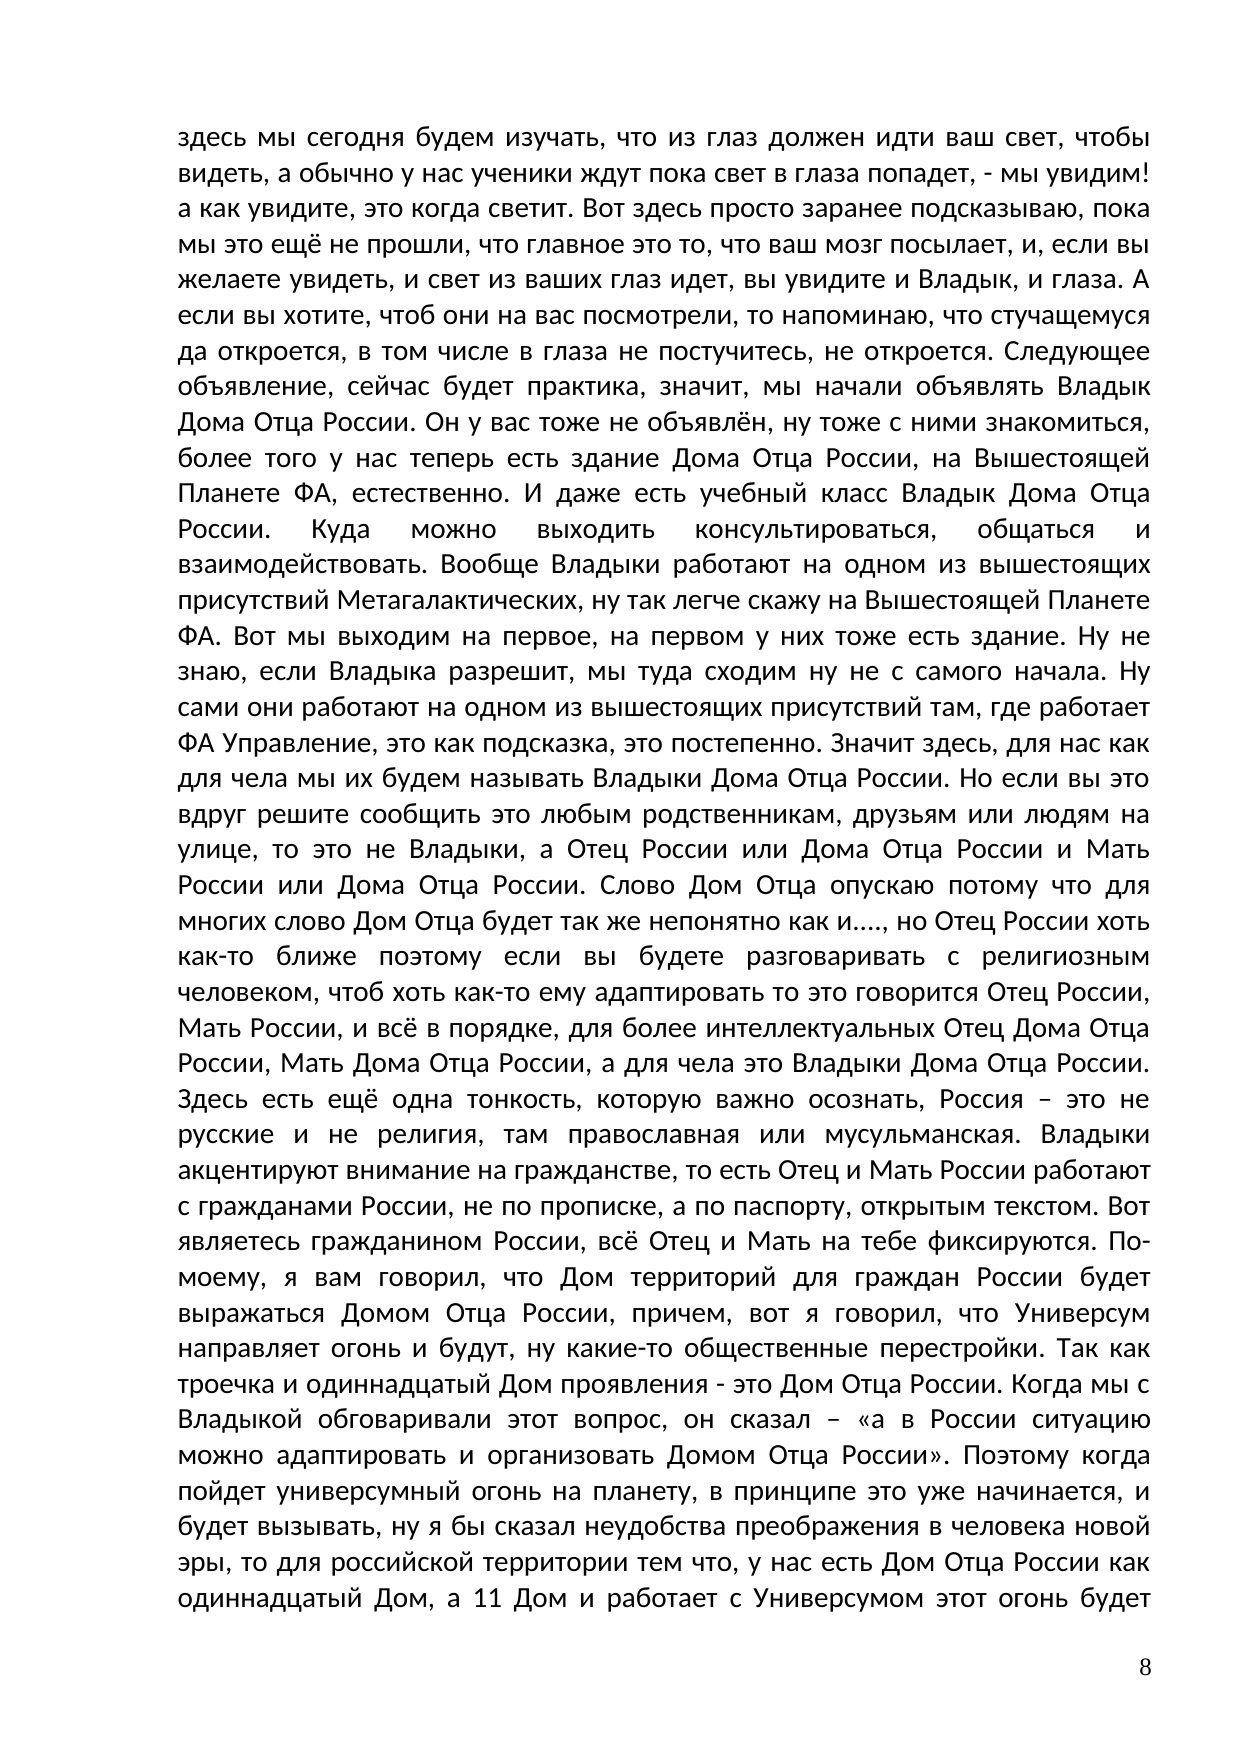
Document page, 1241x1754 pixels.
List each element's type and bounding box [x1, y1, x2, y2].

text [177, 118, 1152, 1614]
